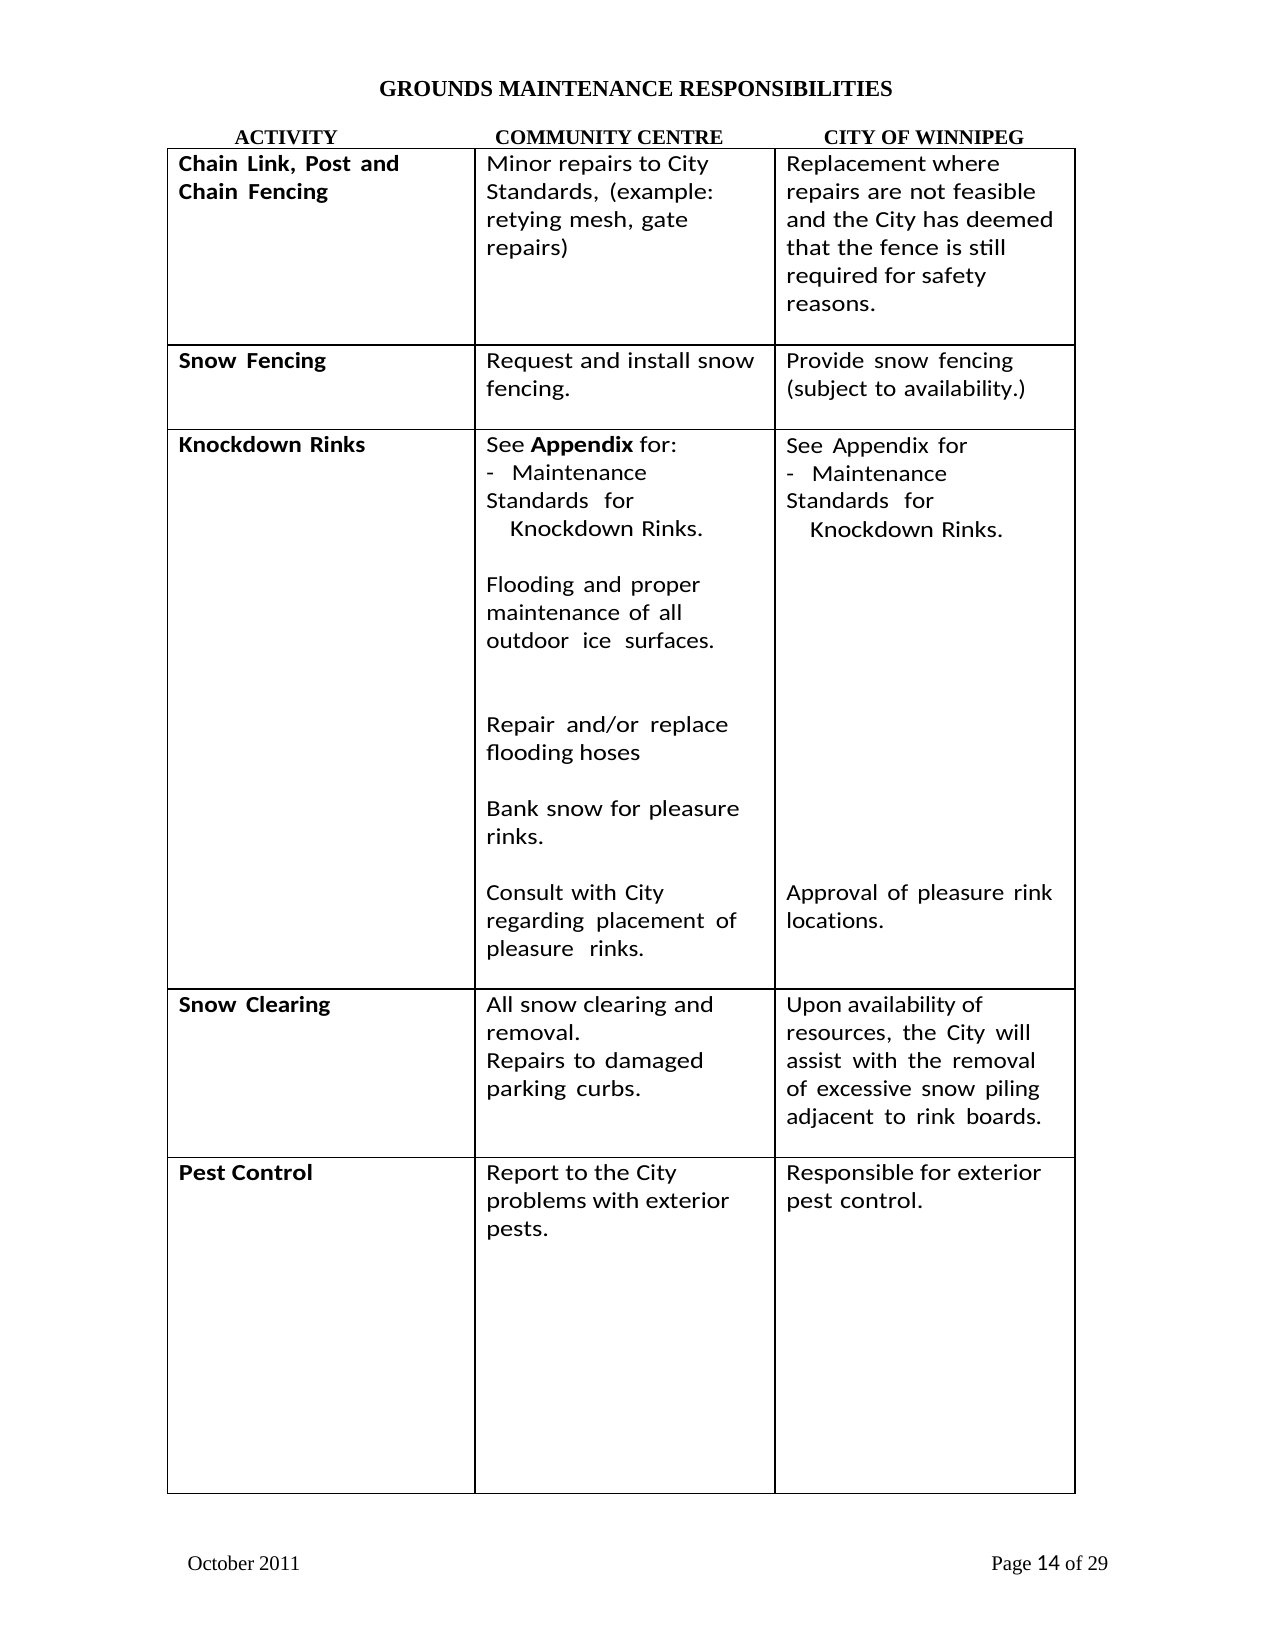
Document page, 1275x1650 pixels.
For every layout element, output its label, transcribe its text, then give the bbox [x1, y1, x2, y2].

table_cell Upon availability of resources, the City will assist with the removal of excessive snow piling adjacent to rink boards. [776, 990, 1074, 1157]
table_cell Request and install snow fencing. [476, 346, 774, 429]
table_cell Knockdown Rinks [168, 430, 474, 988]
table_cell Pest Control [168, 1158, 474, 1493]
table_cell See Appendix for - Maintenance Standards for Knockdown Rinks. Approval of pleasure rink locations. [776, 430, 1074, 988]
table_cell All snow clearing and removal. Repairs to damaged parking curbs. [476, 990, 774, 1157]
table_header Replacement where repairs are not feasible and the City has deemed that the fence is still required for safety reasons. [776, 149, 1074, 344]
table_cell Responsible for exterior pest control. [776, 1158, 1074, 1493]
table_header Minor repairs to City Standards, (example: retying mesh, gate repairs) [476, 149, 774, 344]
table_cell Snow Clearing [168, 990, 474, 1157]
table_cell Snow Fencing [168, 346, 474, 429]
table_header Chain Link, Post and Chain Fencing [168, 149, 474, 344]
table_cell Report to the City problems with exterior pests. [476, 1158, 774, 1493]
table_cell See Appendix for: - Maintenance Standards for Knockdown Rinks. Flooding and proper maintenance of all outdoor ice surfaces. Repair and/or replace flooding hoses Bank snow for pleasure rinks. Consult with City regarding placement of pleasure rinks. [476, 430, 774, 988]
table_cell Provide snow fencing (subject to availability.) [776, 346, 1074, 429]
